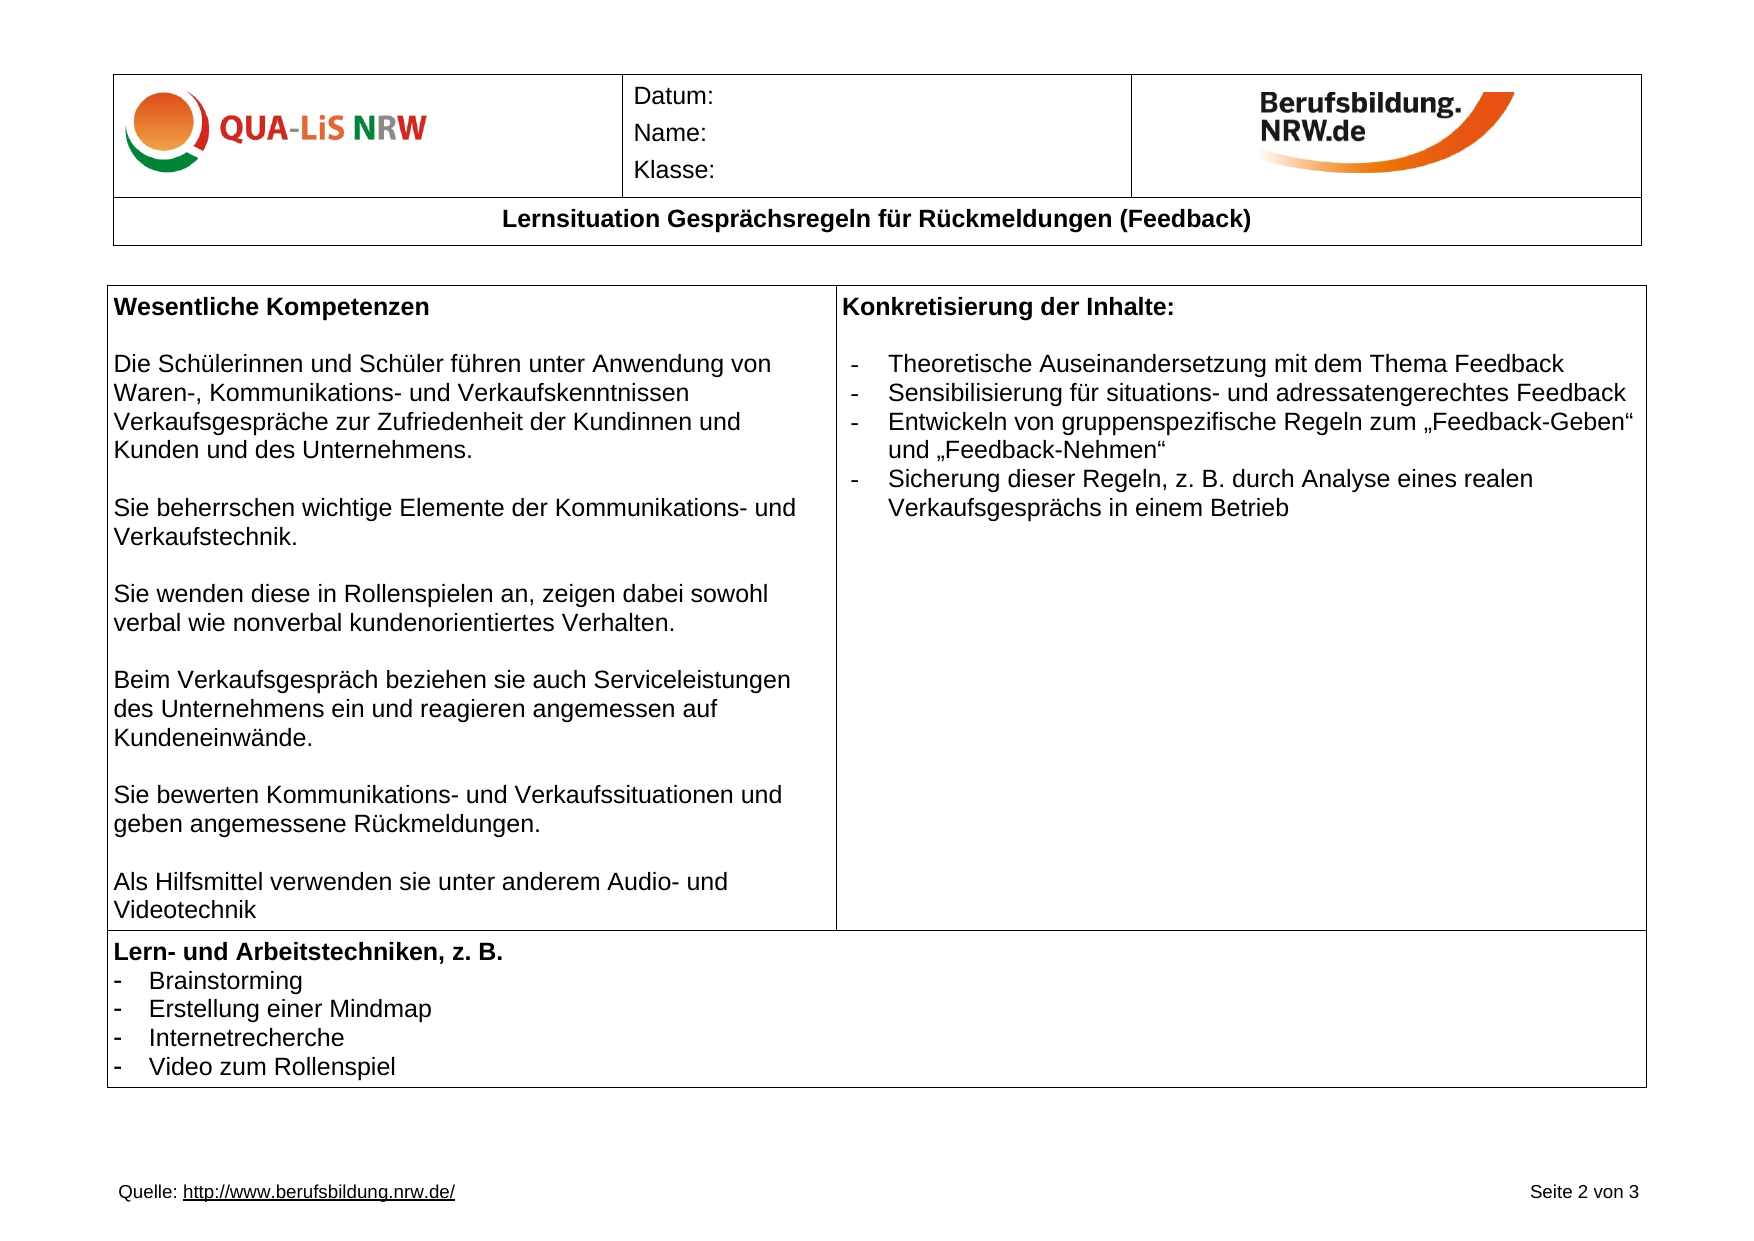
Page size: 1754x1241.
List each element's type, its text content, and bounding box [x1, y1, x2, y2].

picture [1257, 92, 1515, 173]
table_header Wesentliche Kompetenzen Die Schülerinnen und Schüler führen unter Anwendung von Waren-, Kommunikations- und Verkaufskenntnissen Verkaufsgespräche zur Zufriedenheit der Kundinnen und Kunden und des Unternehmens. Sie beherrschen wichtige Elemente der Kommunikations- und Verkaufstechnik. Sie wenden diese in Rollenspielen an, zeigen dabei sowohl verbal wie nonverbal kundenorientiertes Verhalten. Beim Verkaufsgespräch beziehen sie auch Serviceleistungen des Unternehmens ein und reagieren angemessen auf Kundeneinwände. Sie bewerten Kommunikations- und Verkaufssituationen und geben angemessene Rückmeldungen. Als Hilfsmittel verwenden sie unter anderem Audio- und Videotechnik [108, 286, 836, 930]
table_header Konkretisierung der Inhalte: Theoretische Auseinandersetzung mit dem Thema Feedback Sensibilisierung für situations- und adressatengerechtes Feedback Entwickeln von gruppenspezifische Regeln zum „Feedback-Geben“ und „Feedback-Nehmen“ Sicherung dieser Regeln, z. B. durch Analyse eines realen Verkaufsgesprächs in einem Betrieb [837, 286, 1646, 930]
picture [124, 91, 428, 173]
table_cell Lern- und Arbeitstechniken, z. B. Brainstorming Erstellung einer Mindmap Internetrecherche Video zum Rollenspiel [108, 931, 1646, 1087]
